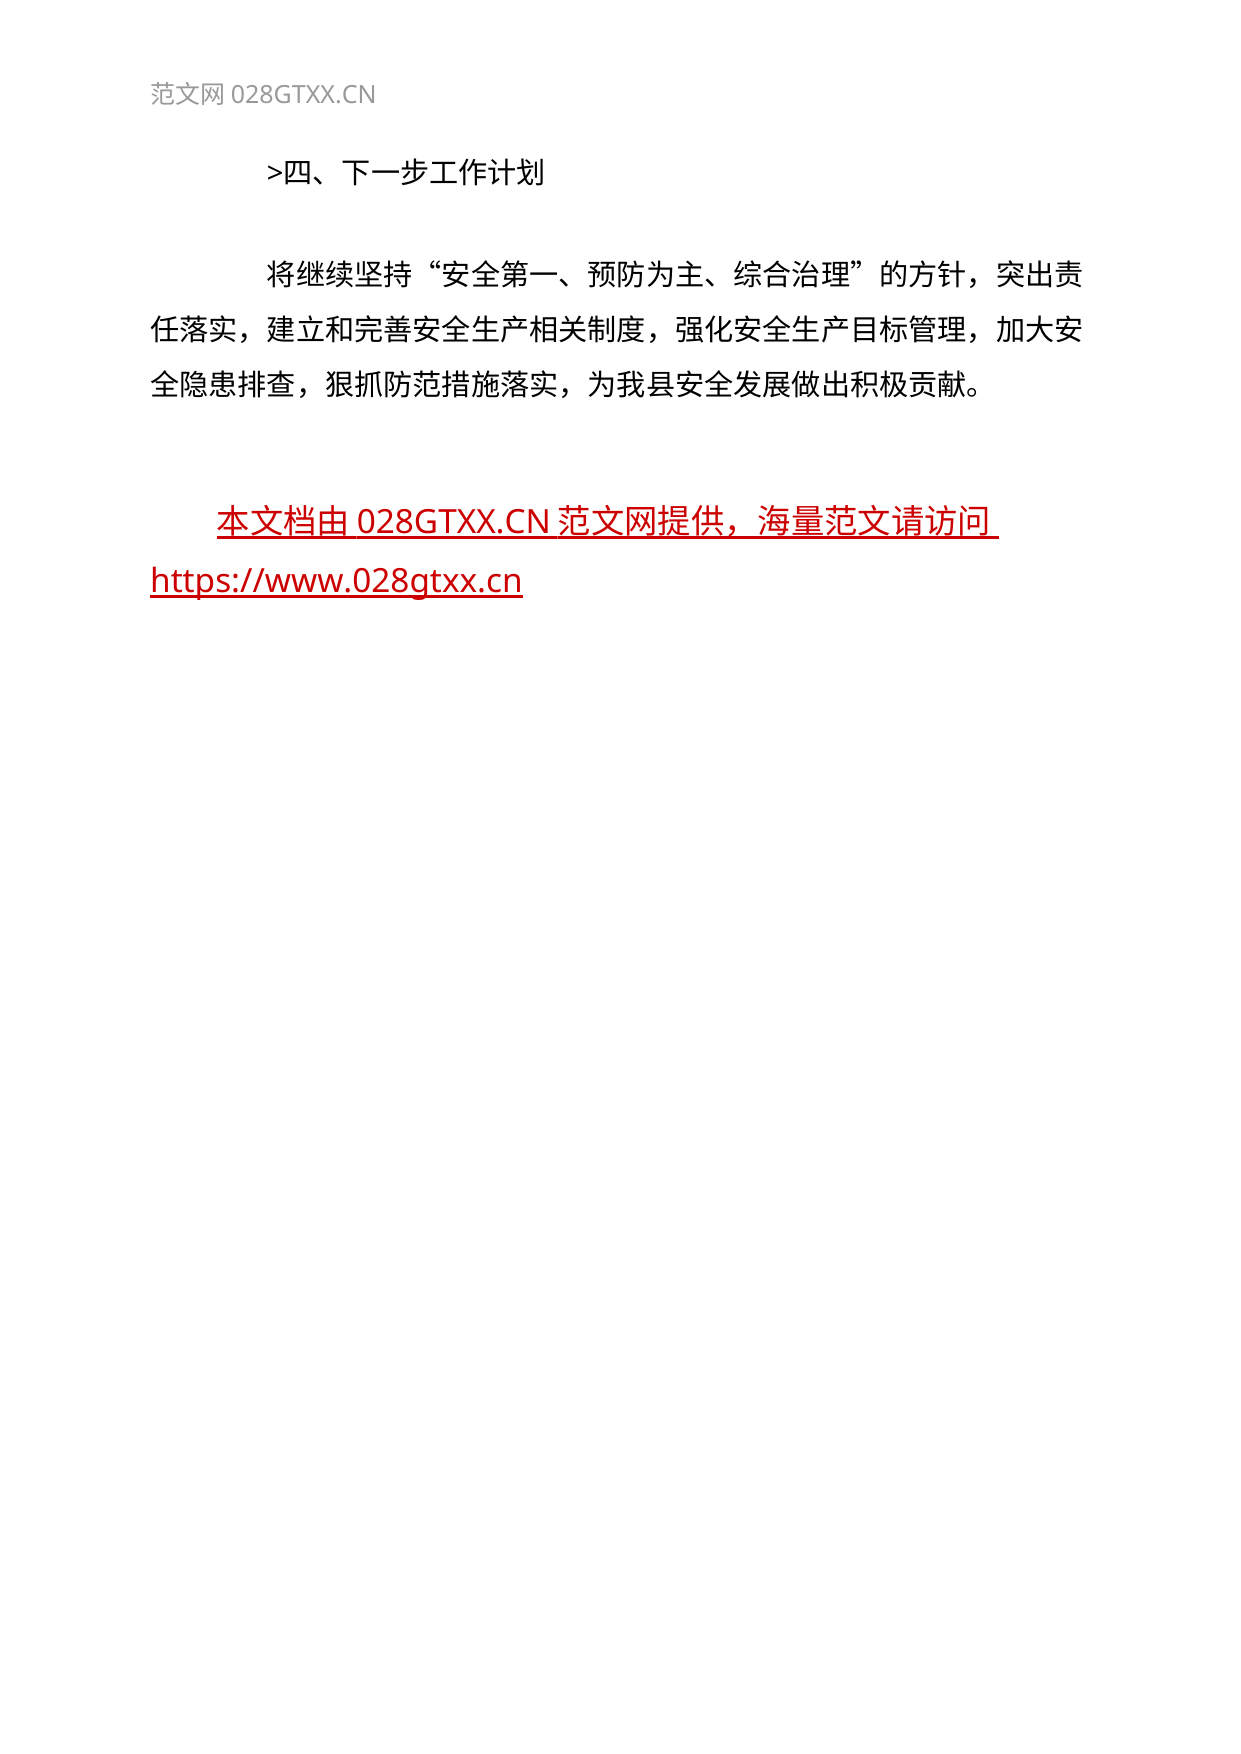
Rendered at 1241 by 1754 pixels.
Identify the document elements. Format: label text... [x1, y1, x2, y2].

text 将继续坚持“安全第一、预防为主、综合治理”的方针，突出责任落实，建立和完善安全生产相关制度，强化安全生产目标管理，加大安全隐患排查，狠抓防范措施落实，为我县安全发展做出积极贡献。 [150, 252, 1090, 404]
text 本文档由028GTXX.CN范文网提供，海量范文请访问 https://www.028gtxx.cn [150, 495, 1090, 602]
text >四、下一步工作计划 [150, 150, 1090, 192]
